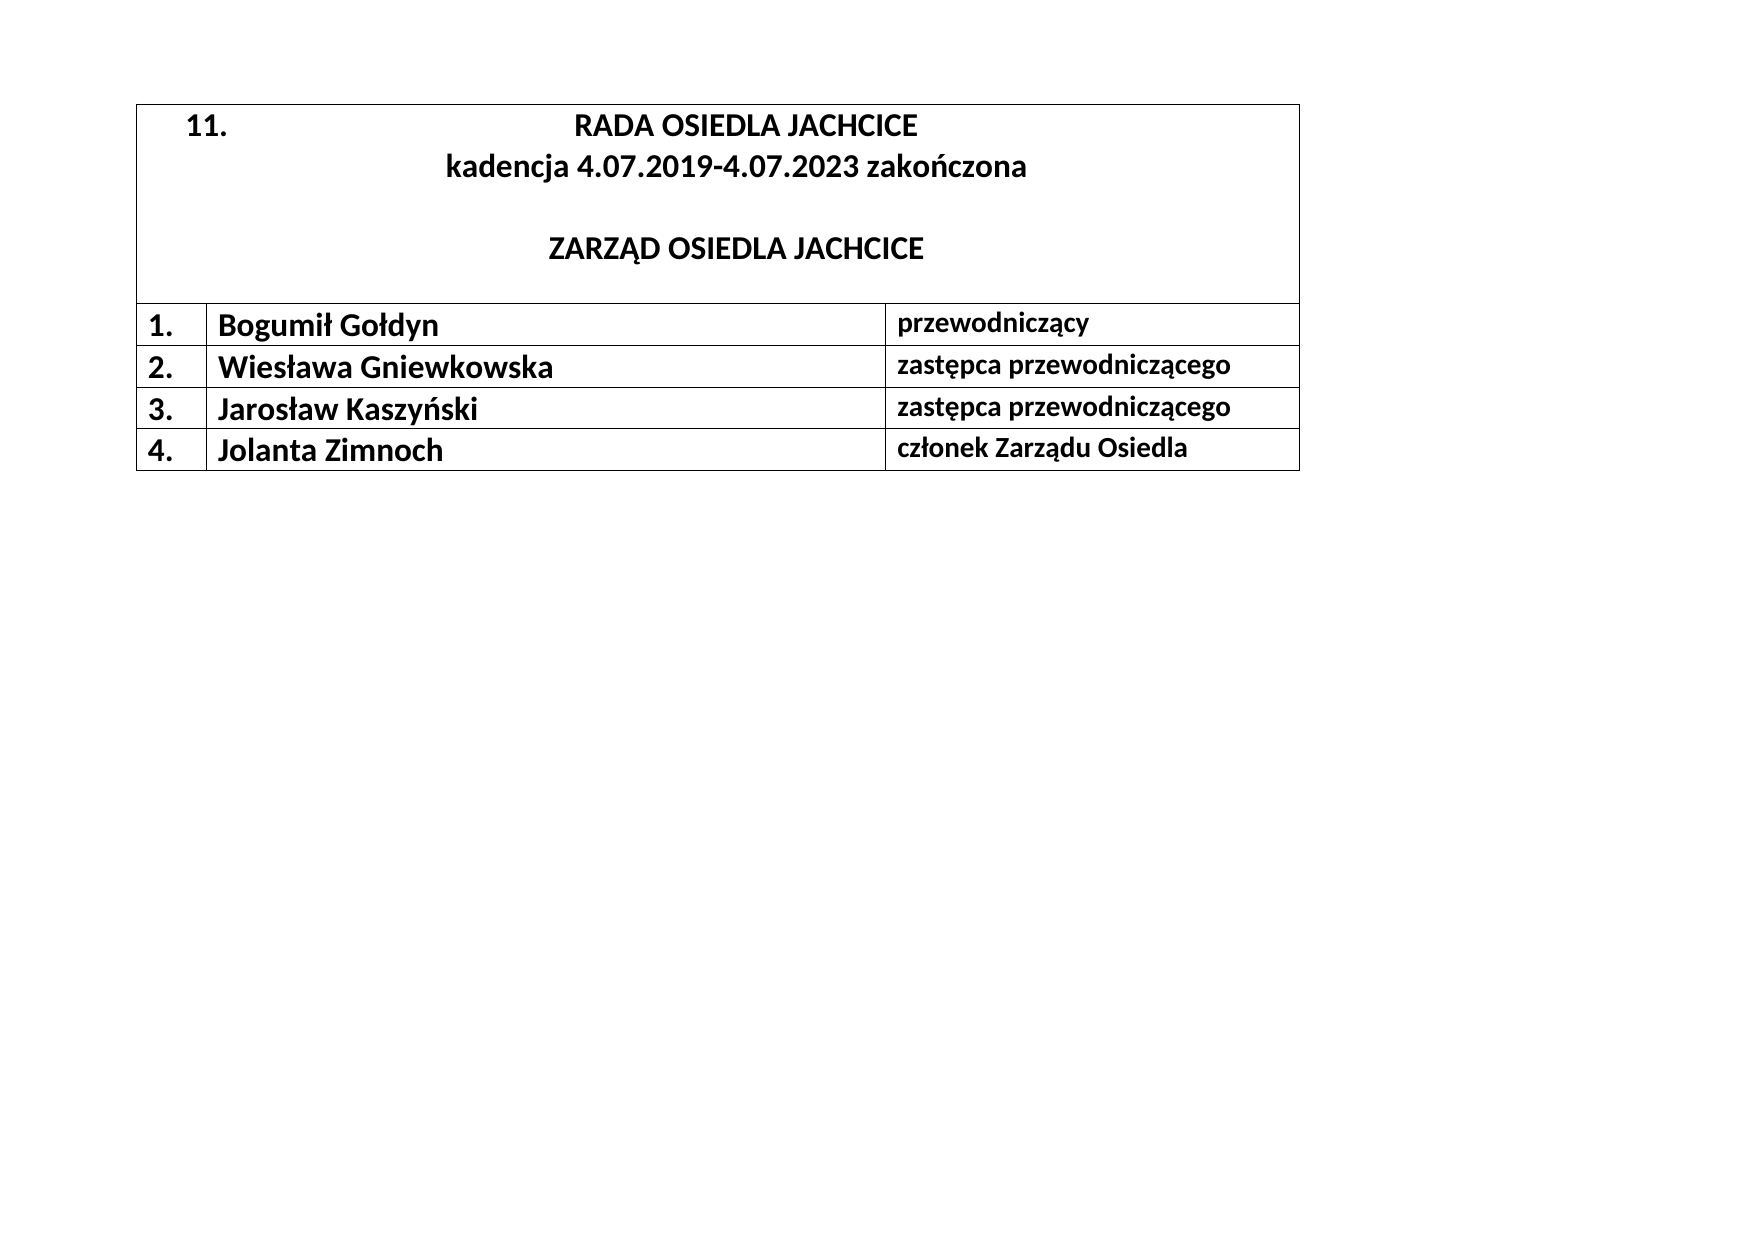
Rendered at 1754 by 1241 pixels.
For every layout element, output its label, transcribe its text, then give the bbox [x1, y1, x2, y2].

table_cell 3. [137, 388, 206, 428]
table_header 11. RADA OSIEDLA JACHCICE kadencja 4.07.2019-4.07.2023 zakończona ZARZĄD OSIEDLA JACHCICE [137, 105, 1299, 303]
table_cell 2. [137, 346, 206, 387]
table_cell Bogumił Gołdyn [207, 304, 885, 345]
table_cell Jarosław Kaszyński [207, 388, 885, 428]
table_cell Wiesława Gniewkowska [207, 346, 885, 387]
table_cell zastępca przewodniczącego [886, 346, 1299, 387]
table_cell przewodniczący [886, 304, 1299, 345]
table_cell 1. [137, 304, 206, 345]
table_cell 4. [137, 429, 206, 470]
table_cell członek Zarządu Osiedla [886, 429, 1299, 470]
table_cell Jolanta Zimnoch [207, 429, 885, 470]
table_cell zastępca przewodniczącego [886, 388, 1299, 428]
